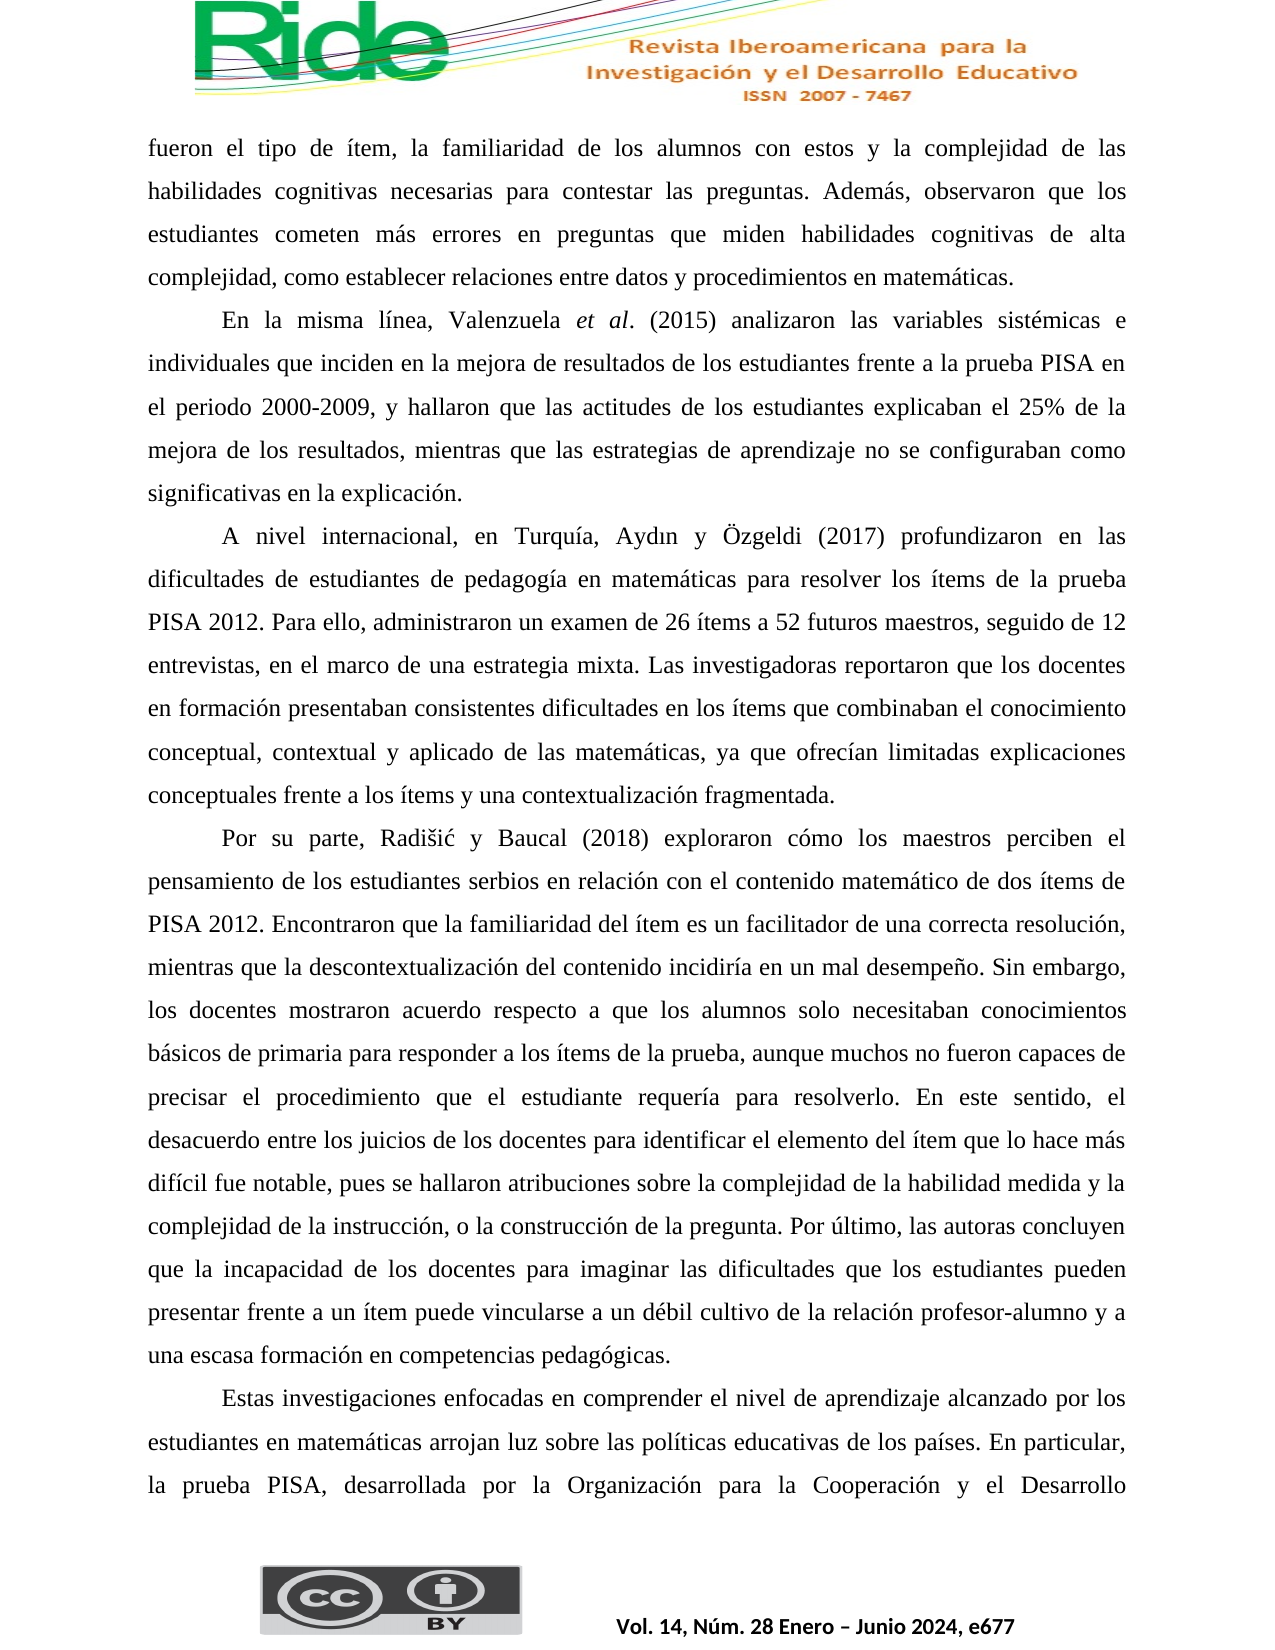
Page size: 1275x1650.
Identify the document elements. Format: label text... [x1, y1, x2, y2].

text En la misma línea, Valenzuela et al. (2015) analizaron las variables sistémicas e individuales que inciden en la mejora de resultados de los estudiantes frente a la prueba PISA en el periodo 2000-2009, y hallaron que las actitudes de los estudiantes explicaban el 25% de la mejora de los resultados, mientras que las estrategias de aprendizaje no se configuraban como significativas en la explicación. [148, 305, 1127, 507]
text Por su parte, Radišić y Baucal (2018) exploraron cómo los maestros perciben el pensamiento de los estudiantes serbios en relación con el contenido matemático de dos ítems de PISA 2012. Encontraron que la familiaridad del ítem es un facilitador de una correcta resolución, mientras que la descontextualización del contenido incidiría en un mal desempeño. Sin embargo, los docentes mostraron acuerdo respecto a que los alumnos solo necesitaban conocimientos básicos de primaria para responder a los ítems de la prueba, aunque muchos no fueron capaces de precisar el procedimiento que el estudiante requería para resolverlo. En este sentido, el desacuerdo entre los juicios de los docentes para identificar el elemento del ítem que lo hace más difícil fue notable, pues se hallaron atribuciones sobre la complejidad de la habilidad medida y la complejidad de la instrucción, o la construcción de la pregunta. Por último, las autoras concluyen que la incapacidad de los docentes para imaginar las dificultades que los estudiantes pueden presentar frente a un ítem puede vincularse a un débil cultivo de la relación profesor-alumno y a una escasa formación en competencias pedagógicas. [148, 823, 1127, 1369]
picture [259, 1565, 523, 1635]
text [148, 1383, 1127, 1498]
text A nivel internacional, en Turquía, Aydın y Özgeldi (2017) profundizaron en las dificultades de estudiantes de pedagogía en matemáticas para resolver los ítems de la prueba PISA 2012. Para ello, administraron un examen de 26 ítems a 52 futuros maestros, seguido de 12 entrevistas, en el marco de una estrategia mixta. Las investigadoras reportaron que los docentes en formación presentaban consistentes dificultades en los ítems que combinaban el conocimiento conceptual, contextual y aplicado de las matemáticas, ya que ofrecían limitadas explicaciones conceptuales frente a los ítems y una contextualización fragmentada. [148, 521, 1127, 808]
picture [194, 0, 1081, 105]
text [148, 133, 1127, 291]
